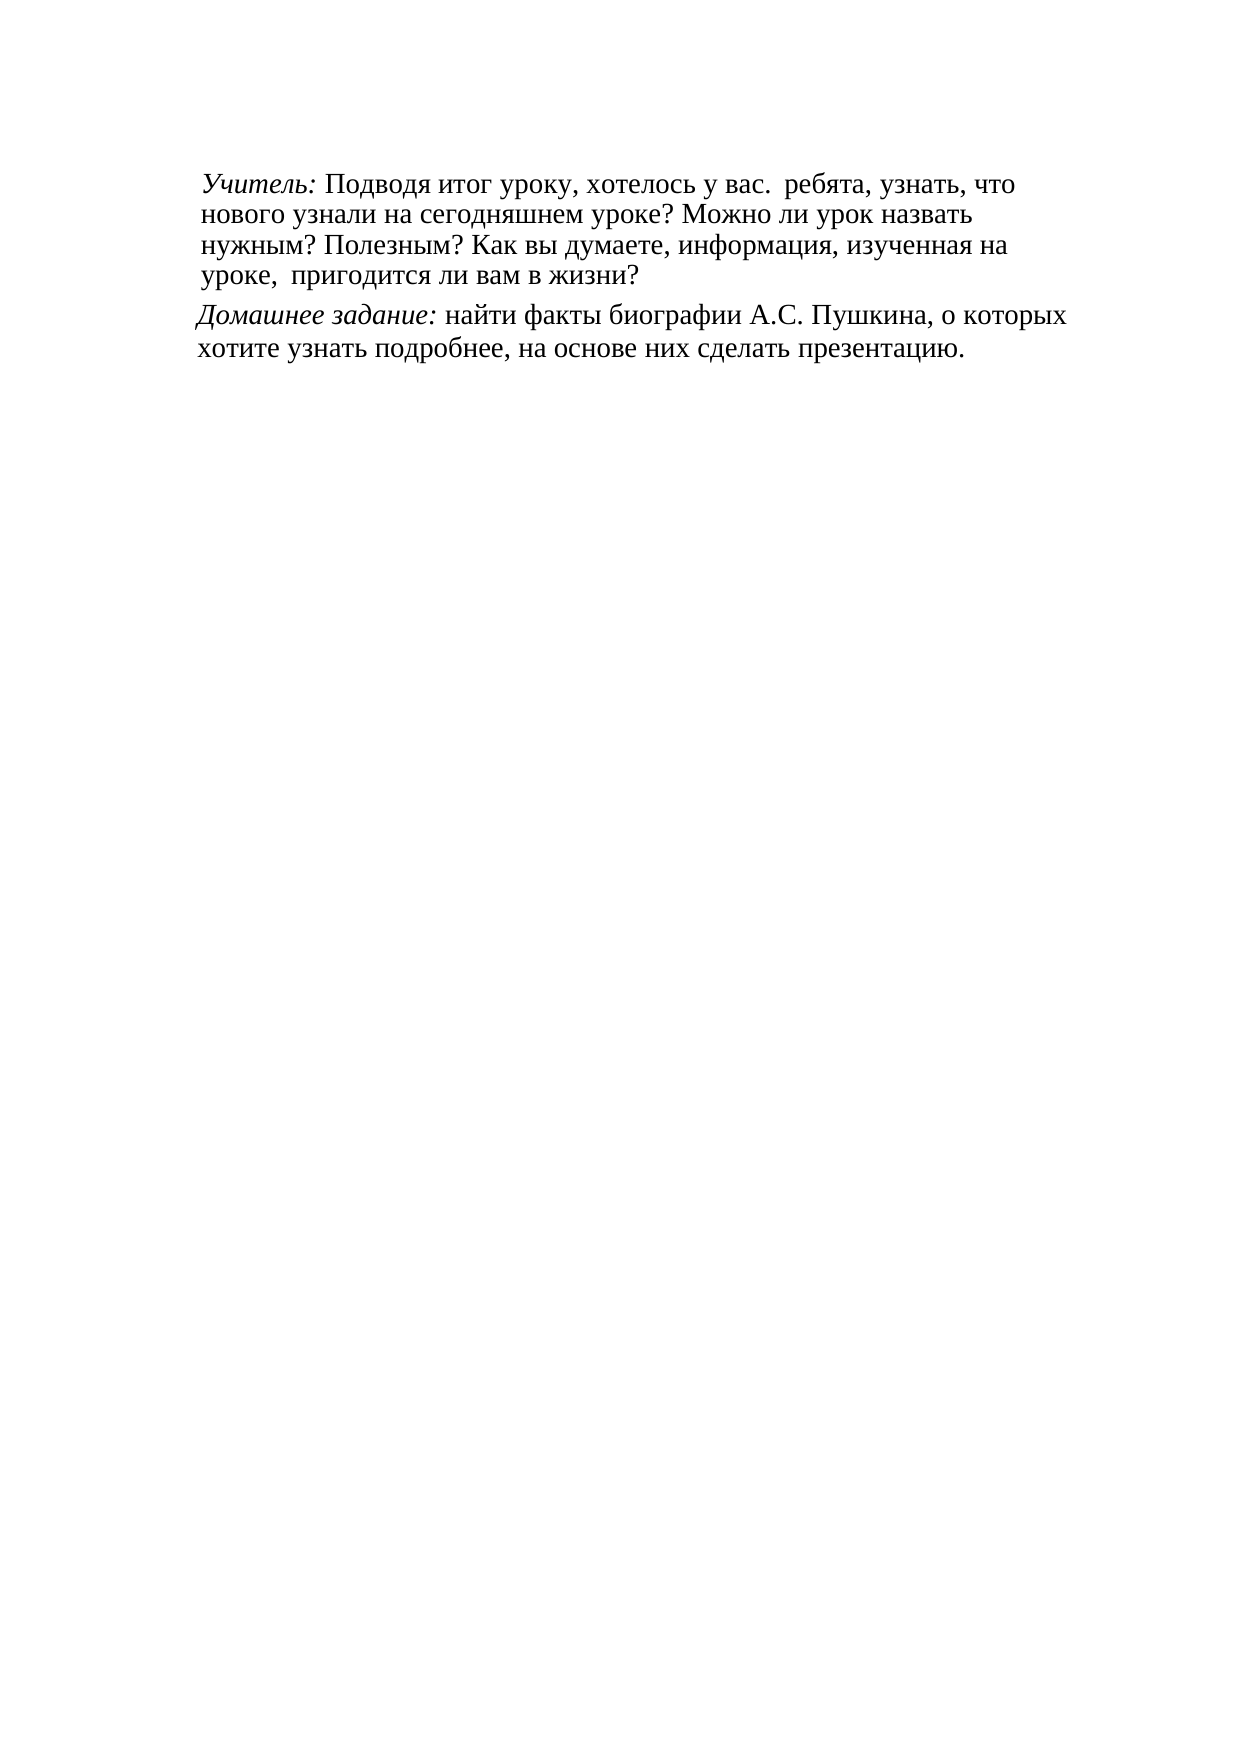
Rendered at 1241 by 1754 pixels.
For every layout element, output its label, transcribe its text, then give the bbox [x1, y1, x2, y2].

text Учитель: Подводя итог уроку, хотелось у вас. ребята, узнать, что нового узнали на сегодняшнем уроке? Можно ли урок назвать нужным? Полезным? Как вы думаете, информация, изученная на уроке, пригодится ли вам в жизни? [201, 169, 1074, 291]
text Домашнее задание: найти факты биографии А.С. Пушкина, о которых хотите узнать подробнее, на основе них сделать презентацию. [197, 298, 1085, 364]
